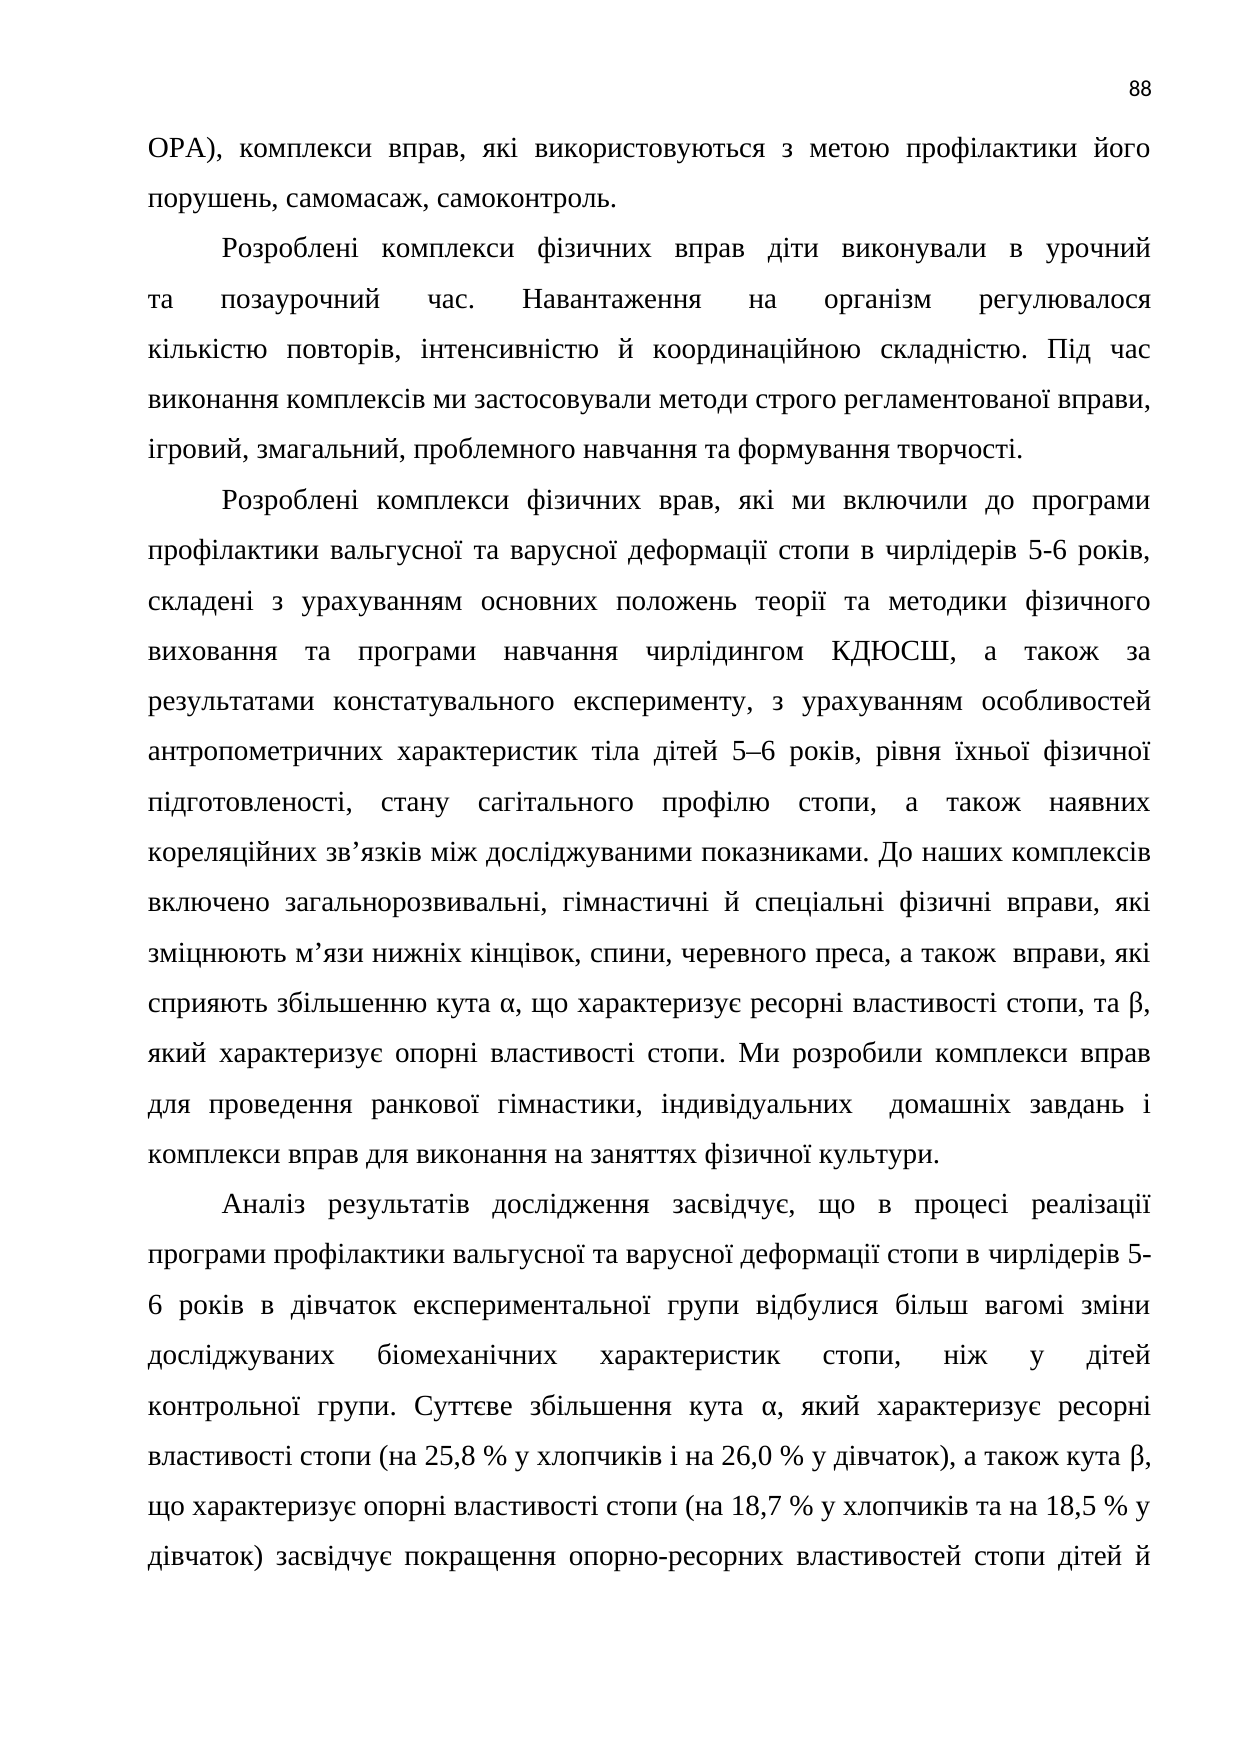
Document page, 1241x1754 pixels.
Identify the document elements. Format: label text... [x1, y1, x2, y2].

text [148, 130, 1152, 214]
text Розроблені комплекси фізичних врав, які ми включили до програми профілактики вальгусної та варусної деформації стопи в чирлідерів 5-6 років, складені з урахуванням основних положень теорії та методики фізичного виховання та програми навчання чирлідингом КДЮСШ, а також за результатами констатувального експерименту, з урахуванням особливостей антропометричних характеристик тіла дітей 5–6 років, рівня їхньої фізичної підготовленості, стану сагітального профілю стопи, а також наявних кореляційних зв’язків між досліджуваними показниками. До наших комплексів включено загальнорозвивальні, гімнастичні й спеціальні фізичні вправи, які зміцнюють м’язи нижніх кінцівок, спини, черевного преса, а також вправи, які сприяють збільшенню кута α, що характеризує ресорні властивості стопи, та β, який характеризує опорні властивості стопи. Ми розробили комплекси вправ для проведення ранкової гімнастики, індивідуальних домашніх завдань і комплекси вправ для виконання на заняттях фізичної культури. [148, 482, 1152, 1169]
text Розроблені комплекси фізичних вправ діти виконували в урочний та позаурочний час. Навантаження на організм регулювалося кількістю повторів, інтенсивністю й координаційною складністю. Під час виконання комплексів ми застосовували методи строго регламентованої вправи, ігровий, змагальний, проблемного навчання та формування творчості. [148, 230, 1152, 465]
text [148, 1186, 1152, 1572]
